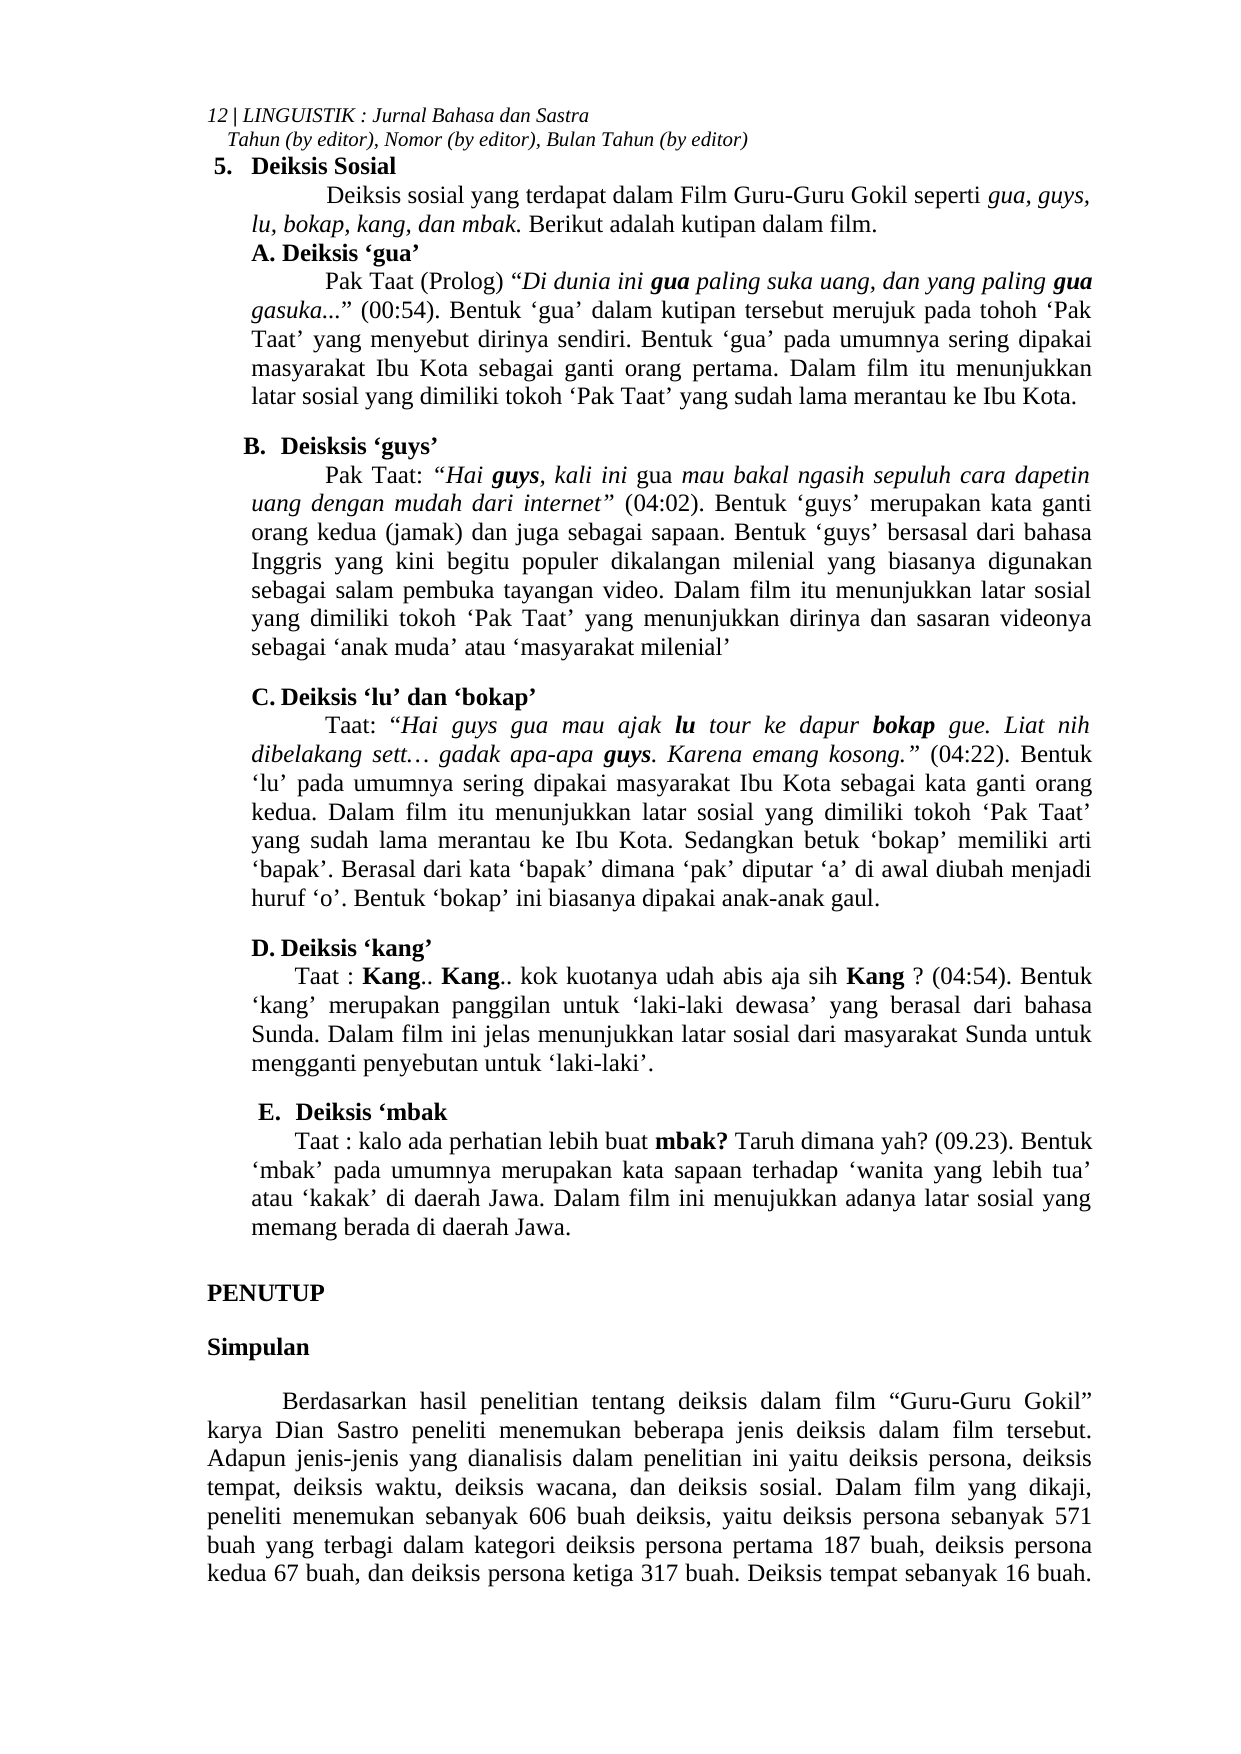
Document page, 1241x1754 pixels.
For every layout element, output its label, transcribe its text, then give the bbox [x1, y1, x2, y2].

text Taat : Kang.. Kang.. kok kuotanya udah abis aja sih Kang ? (04:54). Bentuk ‘kang’ merupakan panggilan untuk ‘laki-laki dewasa’ yang berasal dari bahasa Sunda. Dalam film ini jelas menunjukkan latar sosial dari masyarakat Sunda untuk mengganti penyebutan untuk ‘laki-laki’. [251, 961, 1092, 1076]
list Deiksis ‘kang’ [251, 933, 1092, 961]
list Deiksis Sosial [214, 151, 1092, 180]
list Deiksis sosial yang terdapat dalam Film Guru-Guru Gokil seperti gua, guys, lu, bokap, kang, dan mbak. Berikut adalah kutipan dalam film. [251, 180, 1092, 238]
list Deiksis ‘gua’ [251, 238, 1092, 266]
list Deiksis ‘mbak [258, 1097, 1092, 1126]
list Deisksis ‘guys’ [243, 431, 1092, 460]
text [207, 1386, 1092, 1587]
text PENUTUP [207, 1278, 1092, 1307]
text Pak Taat: “Hai guys, kali ini gua mau bakal ngasih sepuluh cara dapetin uang dengan mudah dari internet” (04:02). Bentuk ‘guys’ merupakan kata ganti orang kedua (jamak) dan juga sebagai sapaan. Bentuk ‘guys’ bersasal dari bahasa Inggris yang kini begitu populer dikalangan milenial yang biasanya digunakan sebagai salam pembuka tayangan video. Dalam film itu menunjukkan latar sosial yang dimiliki tokoh ‘Pak Taat’ yang menunjukkan dirinya dan sasaran videonya sebagai ‘anak muda’ atau ‘masyarakat milenial’ [251, 460, 1092, 661]
list Deiksis ‘lu’ dan ‘bokap’ [251, 682, 1092, 711]
text Pak Taat (Prolog) “Di dunia ini gua paling suka uang, dan yang paling gua gasuka...” (00:54). Bentuk ‘gua’ dalam kutipan tersebut merujuk pada tohoh ‘Pak Taat’ yang menyebut dirinya sendiri. Bentuk ‘gua’ pada umumnya sering dipakai masyarakat Ibu Kota sebagai ganti orang pertama. Dalam film itu menunjukkan latar sosial yang dimiliki tokoh ‘Pak Taat’ yang sudah lama merantau ke Ibu Kota. [251, 266, 1092, 410]
text Taat: “Hai guys gua mau ajak lu tour ke dapur bokap gue. Liat nih dibelakang sett… gadak apa-apa guys. Karena emang kosong.” (04:22). Bentuk ‘lu’ pada umumnya sering dipakai masyarakat Ibu Kota sebagai kata ganti orang kedua. Dalam film itu menunjukkan latar sosial yang dimiliki tokoh ‘Pak Taat’ yang sudah lama merantau ke Ibu Kota. Sedangkan betuk ‘bokap’ memiliki arti ‘bapak’. Berasal dari kata ‘bapak’ dimana ‘pak’ diputar ‘a’ di awal diubah menjadi huruf ‘o’. Bentuk ‘bokap’ ini biasanya dipakai anak-anak gaul. [251, 711, 1092, 912]
text Taat : kalo ada perhatian lebih buat mbak? Taruh dimana yah? (09.23). Bentuk ‘mbak’ pada umumnya merupakan kata sapaan terhadap ‘wanita yang lebih tua’ atau ‘kakak’ di daerah Jawa. Dalam film ini menujukkan adanya latar sosial yang memang berada di daerah Jawa. [251, 1126, 1092, 1241]
text Simpulan [207, 1332, 1092, 1361]
